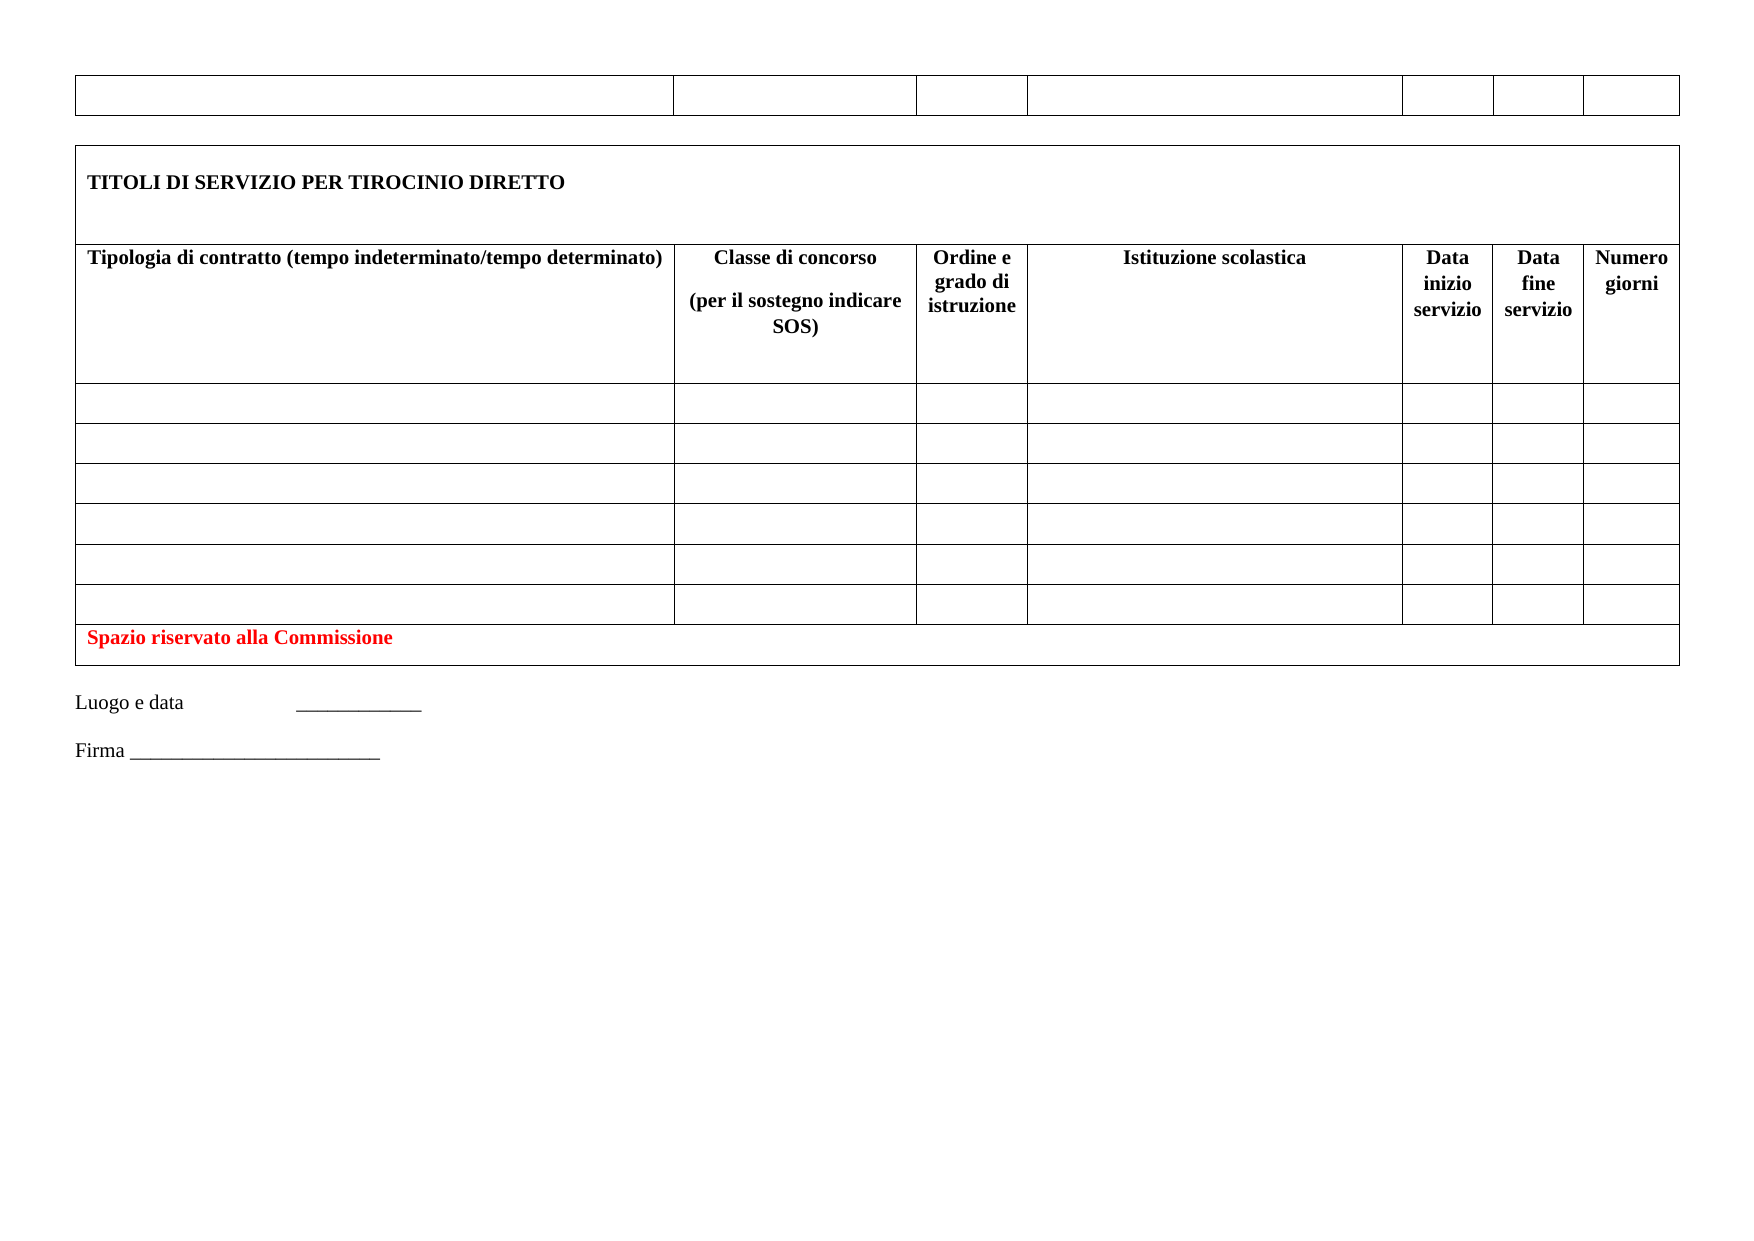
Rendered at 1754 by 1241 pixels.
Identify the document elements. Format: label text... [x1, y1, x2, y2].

table_cell [1584, 76, 1679, 115]
table_cell [76, 585, 674, 624]
table_cell [917, 504, 1027, 544]
table_cell [675, 464, 916, 503]
table_cell [675, 585, 916, 624]
table_cell [917, 76, 1027, 115]
table_cell [1403, 504, 1492, 544]
table_cell [1028, 464, 1402, 503]
table_cell Istituzione scolastica [1028, 245, 1402, 382]
table_cell [1584, 545, 1679, 584]
table_cell [1028, 76, 1402, 115]
table_cell Numero giorni [1584, 245, 1679, 382]
table_cell [1493, 504, 1583, 544]
table_cell [76, 545, 674, 584]
table_cell [675, 384, 916, 423]
table_cell [917, 464, 1027, 503]
table_cell [1028, 384, 1402, 423]
table_cell [1403, 545, 1492, 584]
table_cell Ordine e grado di istruzione [917, 245, 1027, 382]
table_cell [674, 76, 916, 115]
table_cell [1403, 76, 1493, 115]
table_cell [1493, 464, 1583, 503]
table_cell [1403, 424, 1492, 463]
table_cell [675, 504, 916, 544]
table_cell [1584, 504, 1679, 544]
table_cell [76, 464, 674, 503]
table_cell [1403, 585, 1492, 624]
table_cell [76, 76, 673, 115]
table_cell [1584, 424, 1679, 463]
table_cell [1493, 585, 1583, 624]
table_cell [76, 504, 674, 544]
table_cell Spazio riservato alla Commissione [76, 625, 1679, 664]
table_cell [1028, 585, 1402, 624]
table_cell [917, 585, 1027, 624]
table_cell Data fine servizio [1493, 245, 1583, 382]
text Luogo e data ____________ [75, 690, 1679, 714]
table_cell [675, 424, 916, 463]
table_cell [76, 424, 674, 463]
table_cell [1493, 384, 1583, 423]
table_cell [1584, 464, 1679, 503]
table_cell Classe di concorso (per il sostegno indicare SOS) [675, 245, 916, 382]
table_cell [917, 424, 1027, 463]
table_cell [1028, 545, 1402, 584]
table_cell [675, 545, 916, 584]
table_cell [76, 384, 674, 423]
table_cell [1403, 464, 1492, 503]
table_cell [1584, 585, 1679, 624]
table_cell [1494, 76, 1583, 115]
text Firma ________________________ [75, 738, 1679, 762]
table_cell [917, 384, 1027, 423]
table_cell [1028, 504, 1402, 544]
table_cell [1028, 424, 1402, 463]
table_cell [917, 545, 1027, 584]
table_cell [1493, 545, 1583, 584]
table_cell [1493, 424, 1583, 463]
table_cell [1584, 384, 1679, 423]
table_cell Data inizio servizio [1403, 245, 1492, 382]
table_cell Tipologia di contratto (tempo indeterminato/tempo determinato) [76, 245, 674, 382]
table_cell [1403, 384, 1492, 423]
table_header TITOLI DI SERVIZIO PER TIROCINIO DIRETTO [76, 146, 1679, 244]
